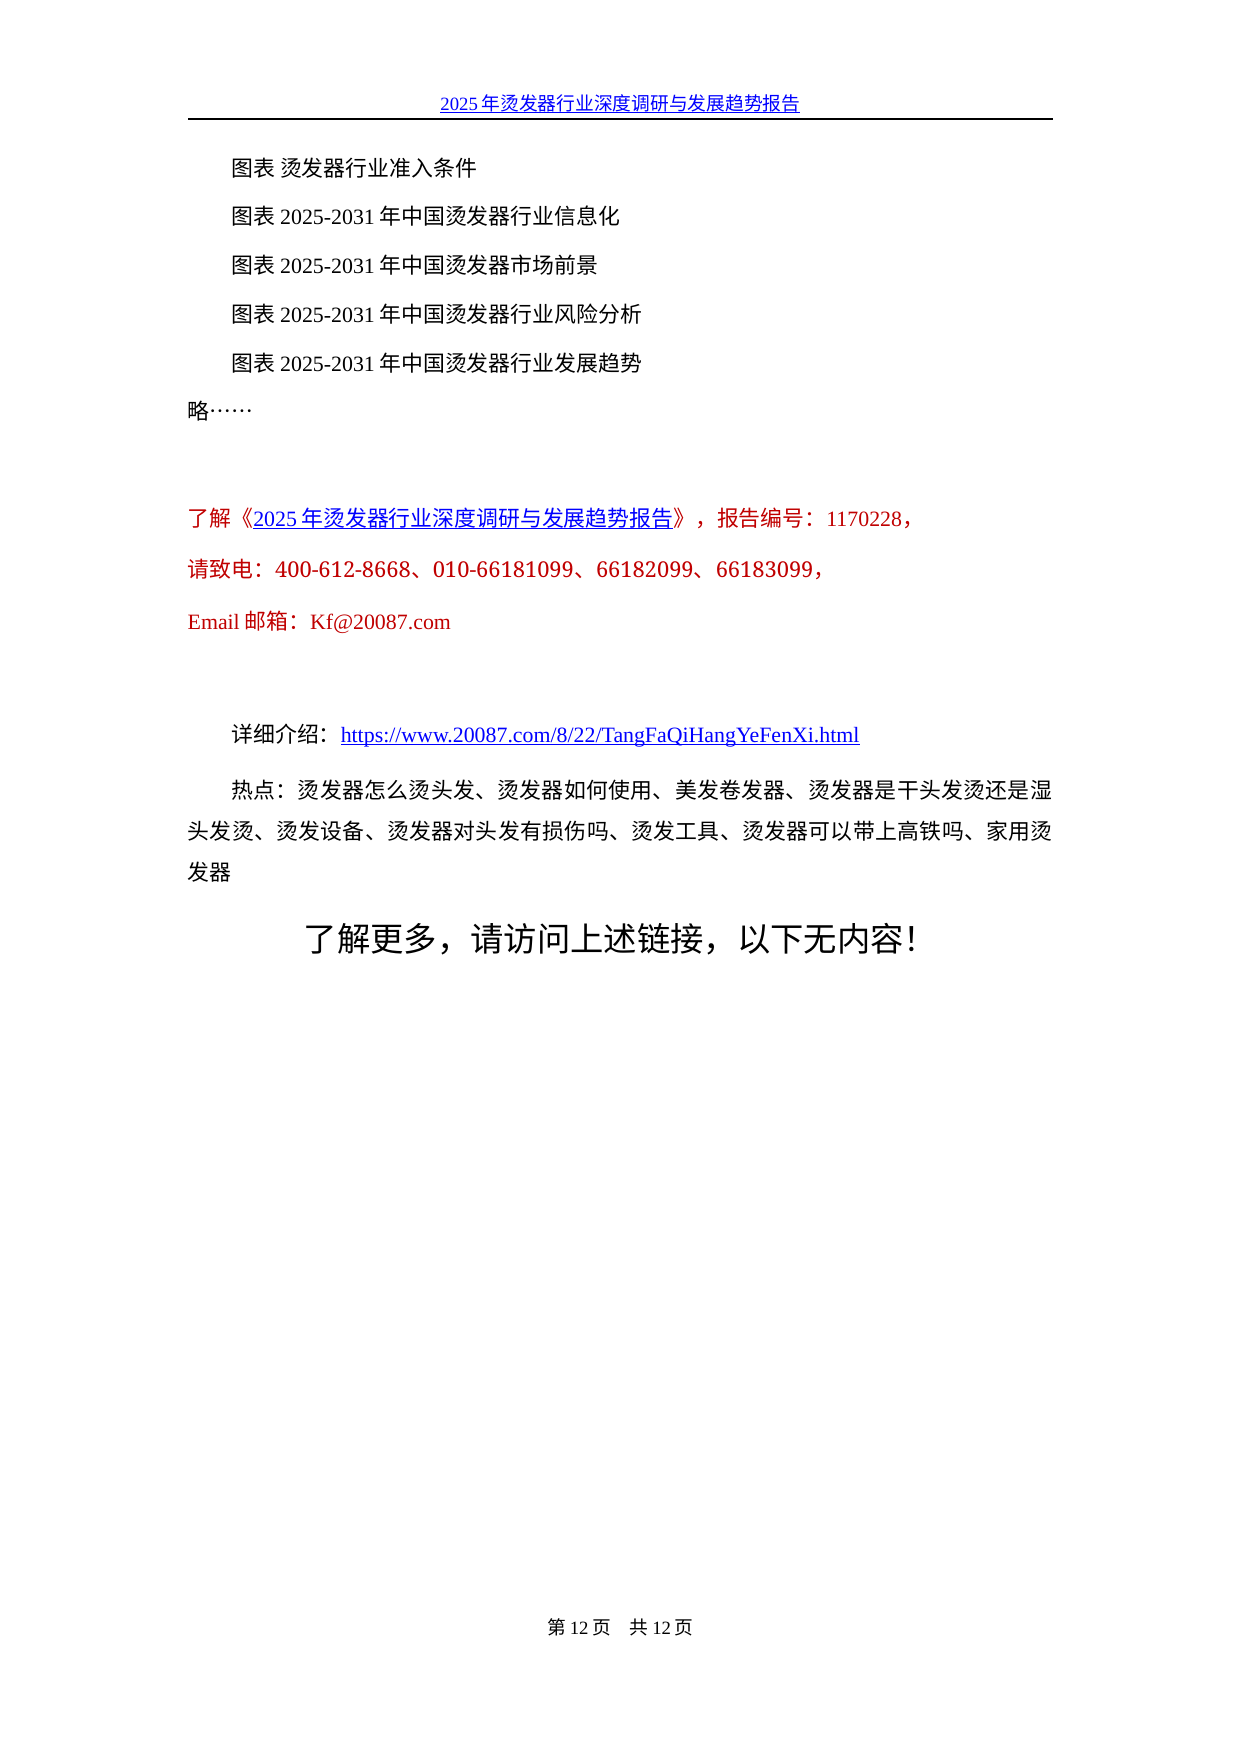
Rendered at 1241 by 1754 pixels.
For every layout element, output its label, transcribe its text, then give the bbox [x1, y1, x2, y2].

text 详细介绍：https://www.20087.com/8/22/TangFaQiHangYeFenXi.html [187, 716, 1053, 749]
title 了解更多，请访问上述链接，以下无内容！ [187, 904, 1053, 969]
text Email邮箱：Kf@20087.com [187, 603, 1053, 636]
text 请致电：400-612-8668、010-66181099、66182099、66183099， [187, 552, 1053, 584]
text 热点：烫发器怎么烫头发、烫发器如何使用、美发卷发器、烫发器是干头发烫还是湿头发烫、烫发设备、烫发器对头发有损伤吗、烫发工具、烫发器可以带上高铁吗、家用烫发器 [187, 773, 1053, 887]
text 了解《2025年烫发器行业深度调研与发展趋势报告》，报告编号：1170228， [187, 500, 1053, 533]
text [187, 150, 1053, 426]
